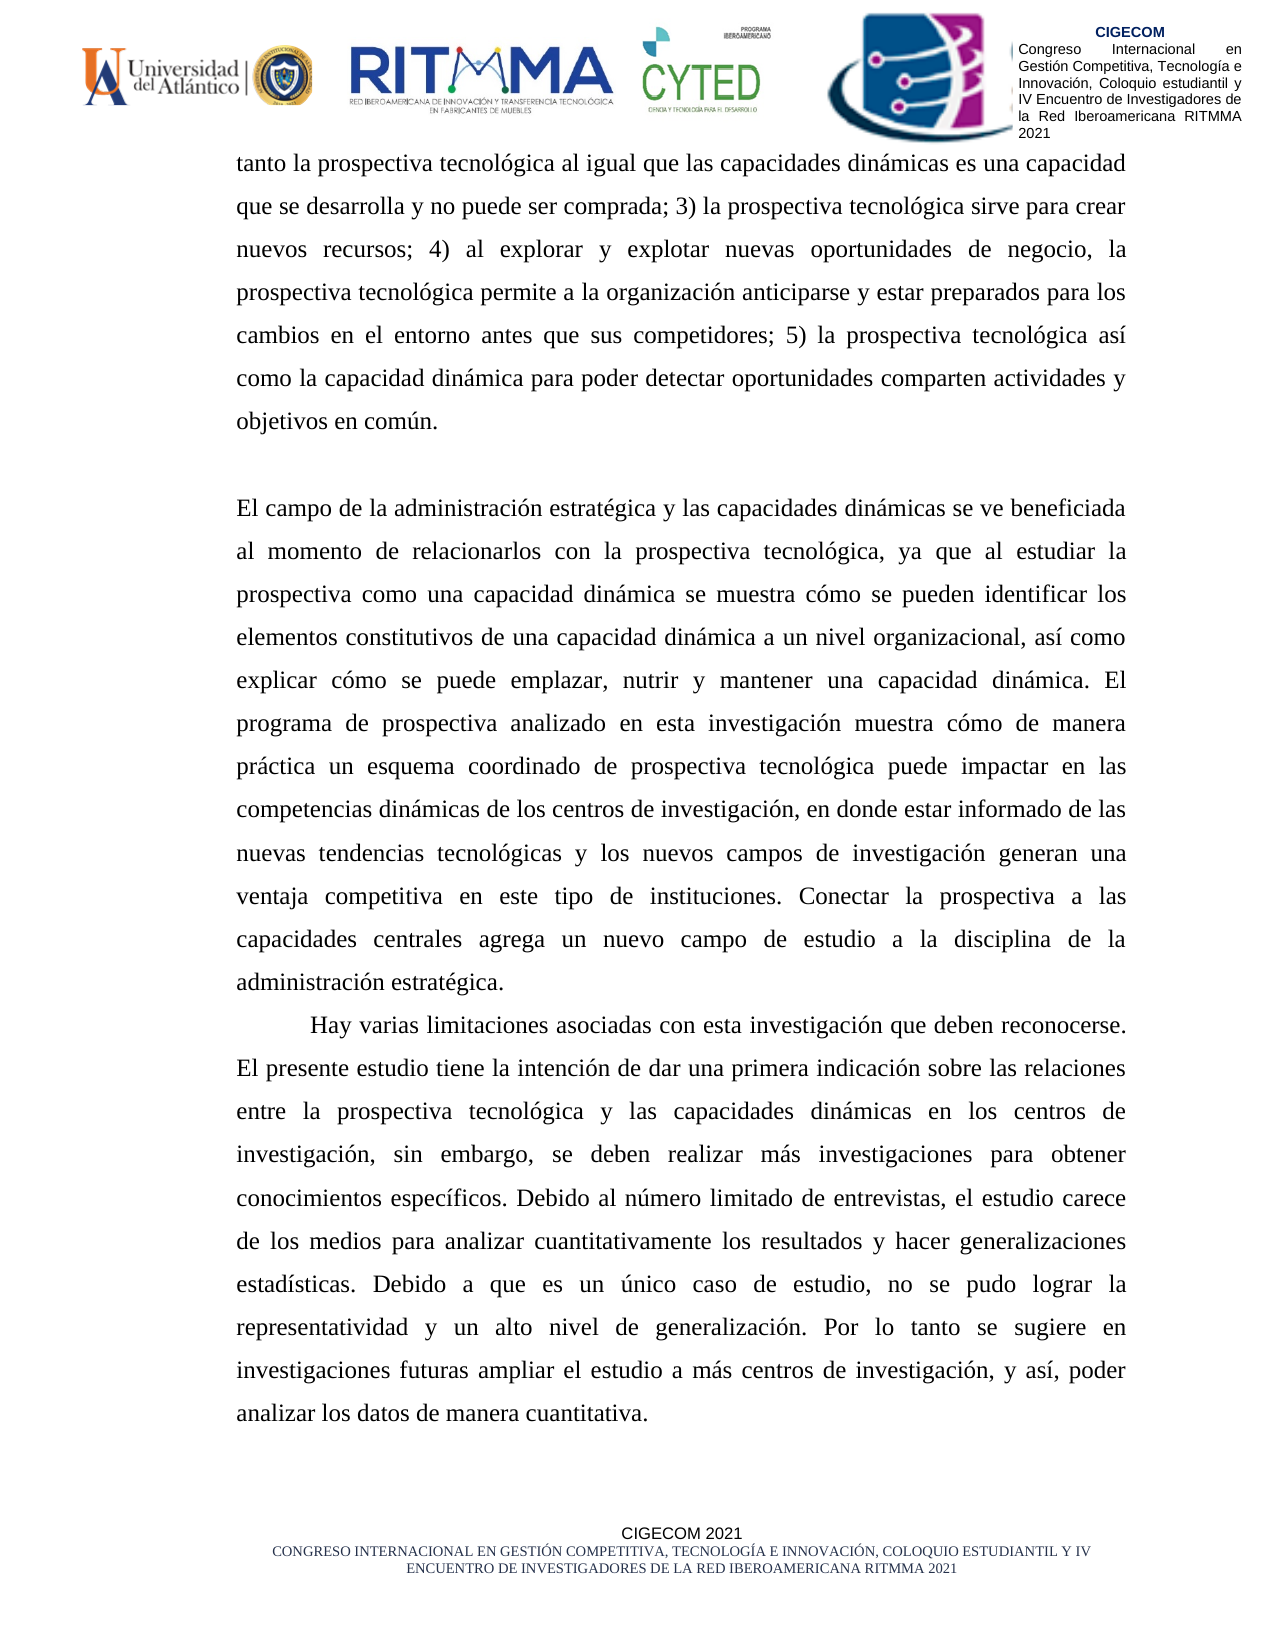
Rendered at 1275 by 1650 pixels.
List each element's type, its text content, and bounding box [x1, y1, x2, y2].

text El campo de la administración estratégica y las capacidades dinámicas se ve beneficiada al momento de relacionarlos con la prospectiva tecnológica, ya que al estudiar la prospectiva como una capacidad dinámica se muestra cómo se pueden identificar los elementos constitutivos de una capacidad dinámica a un nivel organizacional, así como explicar cómo se puede emplazar, nutrir y mantener una capacidad dinámica. El programa de prospectiva analizado en esta investigación muestra cómo de manera práctica un esquema coordinado de prospectiva tecnológica puede impactar en las competencias dinámicas de los centros de investigación, en donde estar informado de las nuevas tendencias tecnológicas y los nuevos campos de investigación generan una ventaja competitiva en este tipo de instituciones. Conectar la prospectiva a las capacidades centrales agrega un nuevo campo de estudio a la disciplina de la administración estratégica. [236, 493, 1127, 996]
text Hay varias limitaciones asociadas con esta investigación que deben reconocerse. El presente estudio tiene la intención de dar una primera indicación sobre las relaciones entre la prospectiva tecnológica y las capacidades dinámicas en los centros de investigación, sin embargo, se deben realizar más investigaciones para obtener conocimientos específicos. Debido al número limitado de entrevistas, el estudio carece de los medios para analizar cuantitativamente los resultados y hacer generalizaciones estadísticas. Debido a que es un único caso de estudio, no se pudo lograr la representatividad y un alto nivel de generalización. Por lo tanto se sugiere en investigaciones futuras ampliar el estudio a más centros de investigación, y así, poder analizar los datos de manera cuantitativa. [236, 1010, 1127, 1427]
picture [345, 37, 618, 119]
picture [80, 45, 312, 105]
picture [639, 18, 774, 121]
picture [805, 0, 1013, 148]
